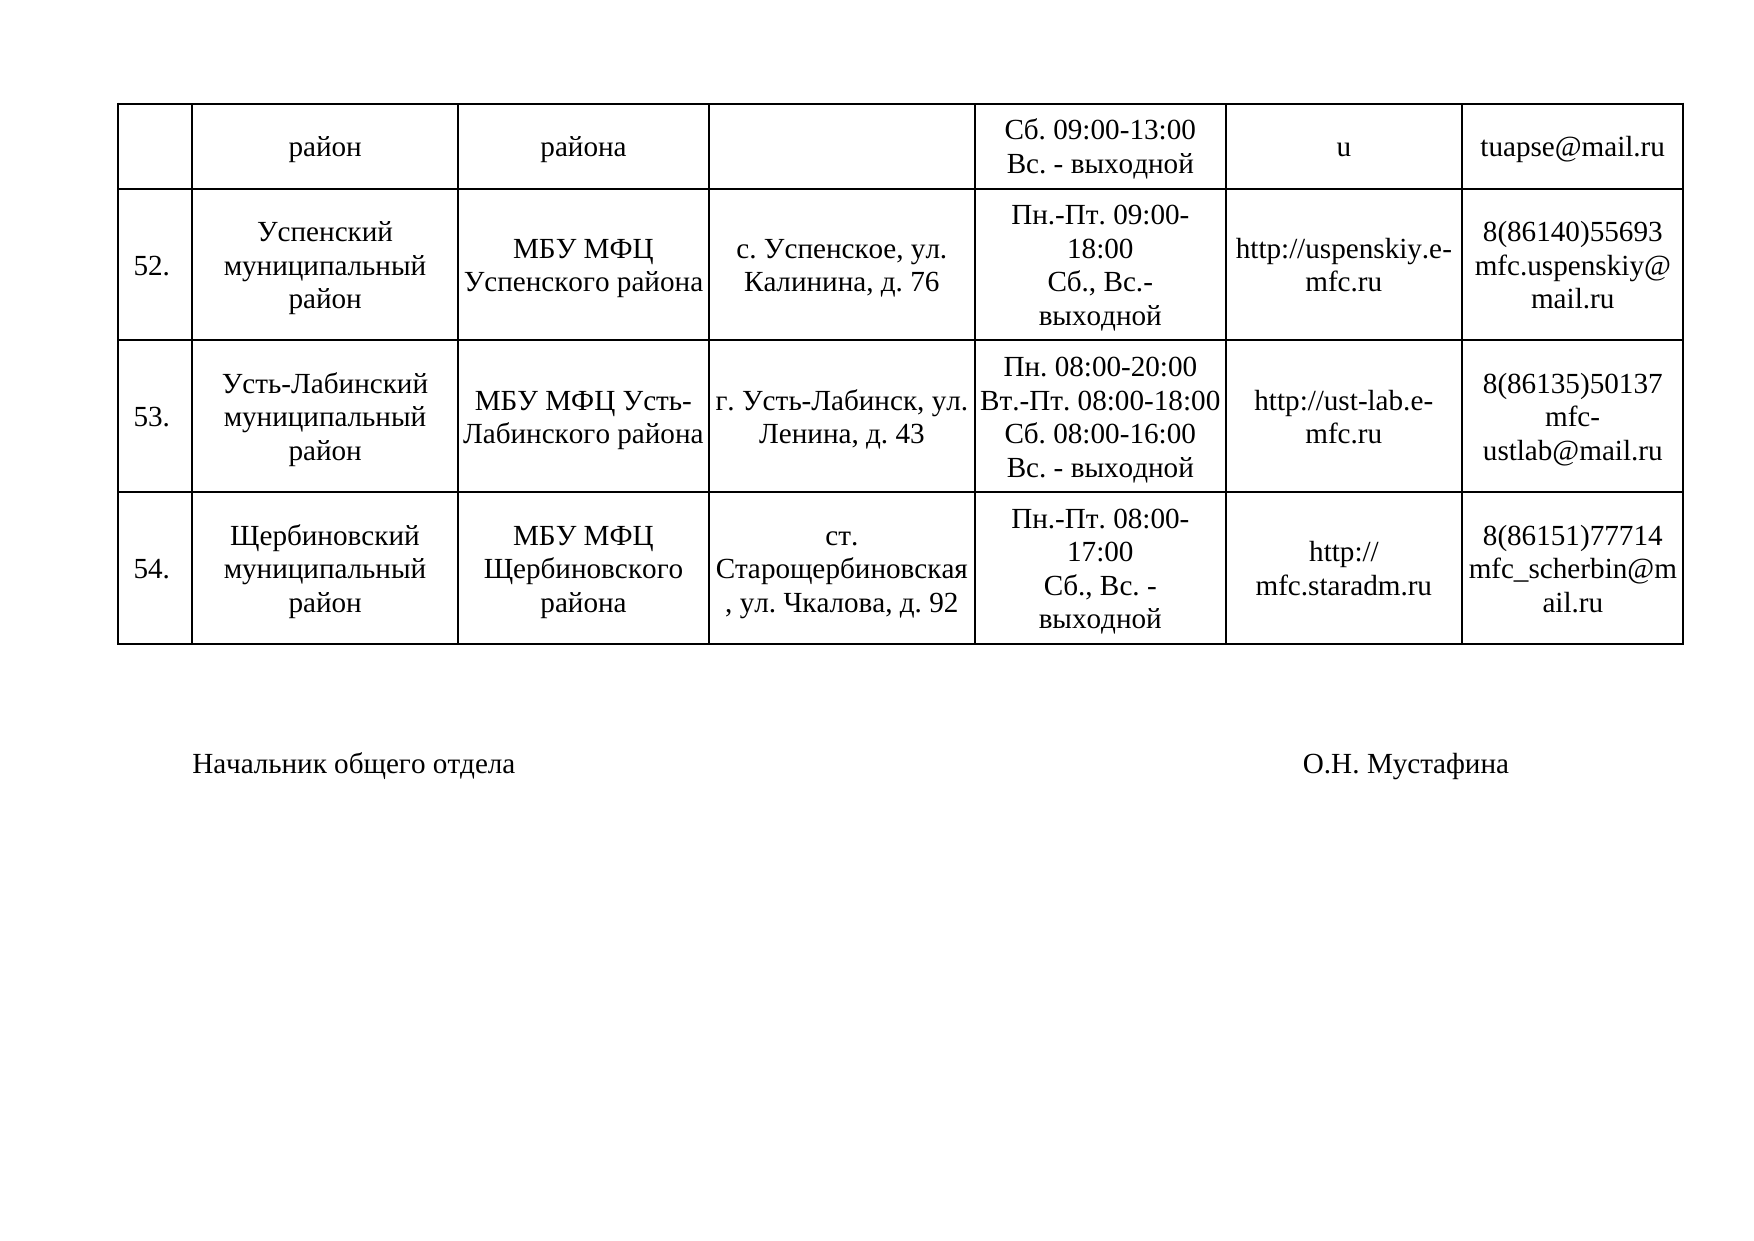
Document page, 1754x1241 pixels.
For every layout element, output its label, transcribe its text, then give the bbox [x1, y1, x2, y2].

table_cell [710, 105, 974, 187]
table_cell Пн. 08:00-20:00 Вт.-Пт. 08:00-18:00 Сб. 08:00-16:00 Вс. - выходной [976, 341, 1225, 491]
table_cell 8(86151)77714 mfc_scherbin@mail.ru [1463, 493, 1682, 643]
table_cell с. Успенское, ул. Калинина, д. 76 [710, 190, 974, 339]
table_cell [459, 105, 708, 187]
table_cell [976, 105, 1225, 187]
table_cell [193, 105, 457, 187]
table_cell http://mfc.staradm.ru [1227, 493, 1461, 643]
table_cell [1463, 105, 1682, 187]
table_cell Щербиновский муниципальный район [193, 493, 457, 643]
table_cell МБУ МФЦ Успенского района [459, 190, 708, 339]
table_cell Пн.-Пт. 09:00-18:00 Сб., Вс.- выходной [976, 190, 1225, 339]
table_cell [119, 105, 191, 187]
table_cell г. Усть-Лабинск, ул. Ленина, д. 43 [710, 341, 974, 491]
table_cell ст. Старощербиновская, ул. Чкалова, д. 92 [710, 493, 974, 643]
table_cell [119, 190, 191, 339]
table_cell Успенский муниципальный район [193, 190, 457, 339]
table_cell http://uspenskiy.e-mfc.ru [1227, 190, 1461, 339]
table_cell http://ust-lab.e-mfc.ru [1227, 341, 1461, 491]
text Начальник общего отдела О.Н. Мустафина [118, 746, 1636, 779]
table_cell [1227, 105, 1461, 187]
table_cell [119, 493, 191, 643]
table_cell 8(86140)55693 mfc.uspenskiy@mail.ru [1463, 190, 1682, 339]
table_cell 8(86135)50137 mfc-ustlab@mail.ru [1463, 341, 1682, 491]
table_cell [119, 341, 191, 491]
table_cell МБУ МФЦ Щербиновского района [459, 493, 708, 643]
table_cell Пн.-Пт. 08:00-17:00 Сб., Вс. - выходной [976, 493, 1225, 643]
table_cell МБУ МФЦ Усть-Лабинского района [459, 341, 708, 491]
table_cell Усть-Лабинский муниципальный район [193, 341, 457, 491]
